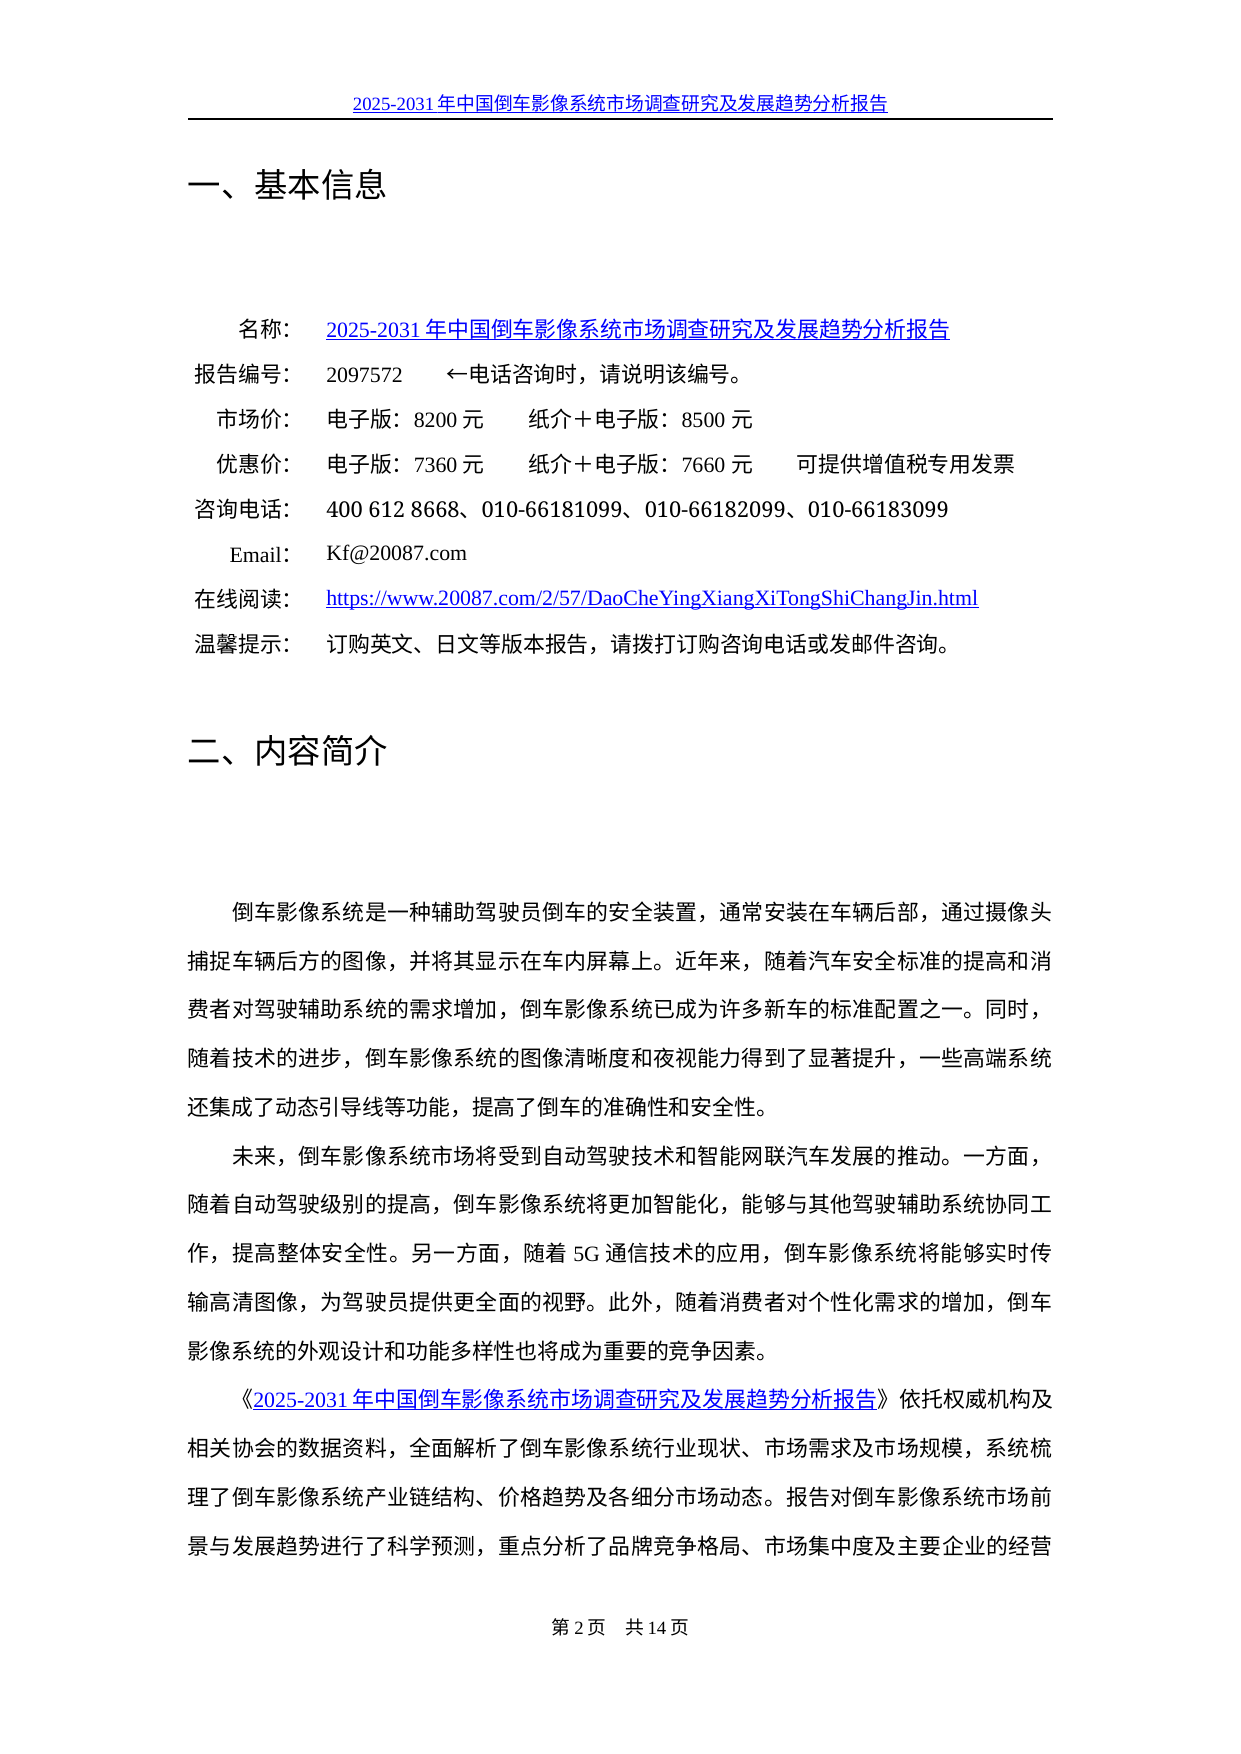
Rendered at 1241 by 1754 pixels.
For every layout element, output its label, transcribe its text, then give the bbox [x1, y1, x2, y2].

table_cell 2097572 ←电话咨询时，请说明该编号。 [315, 357, 1073, 402]
table_cell 电子版：8200 元 纸介＋电子版：8500 元 [315, 402, 1073, 447]
table_cell 订购英文、日文等版本报告，请拨打订购咨询电话或发邮件咨询。 [315, 627, 1073, 672]
title 一、基本信息 [187, 150, 1053, 215]
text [187, 894, 1053, 1561]
table_cell 在线阅读： [167, 582, 315, 627]
table_header 2025-2031年中国倒车影像系统市场调查研究及发展趋势分析报告 [315, 312, 1073, 357]
table_cell 温馨提示： [167, 627, 315, 672]
table_cell 电子版：7360 元 纸介＋电子版：7660 元 可提供增值税专用发票 [315, 447, 1073, 492]
table_header 名称： [167, 312, 315, 357]
table_cell [315, 582, 1073, 627]
title 二、内容简介 [187, 717, 1053, 782]
table_cell Kf@20087.com [315, 537, 1073, 582]
table_cell 报告编号： [167, 357, 315, 402]
table_cell Email： [167, 537, 315, 582]
table_cell 市场价： [167, 402, 315, 447]
table_cell 400 612 8668、010-66181099、010-66182099、010-66183099 [315, 492, 1073, 537]
table_cell 优惠价： [167, 447, 315, 492]
table_cell 咨询电话： [167, 492, 315, 537]
